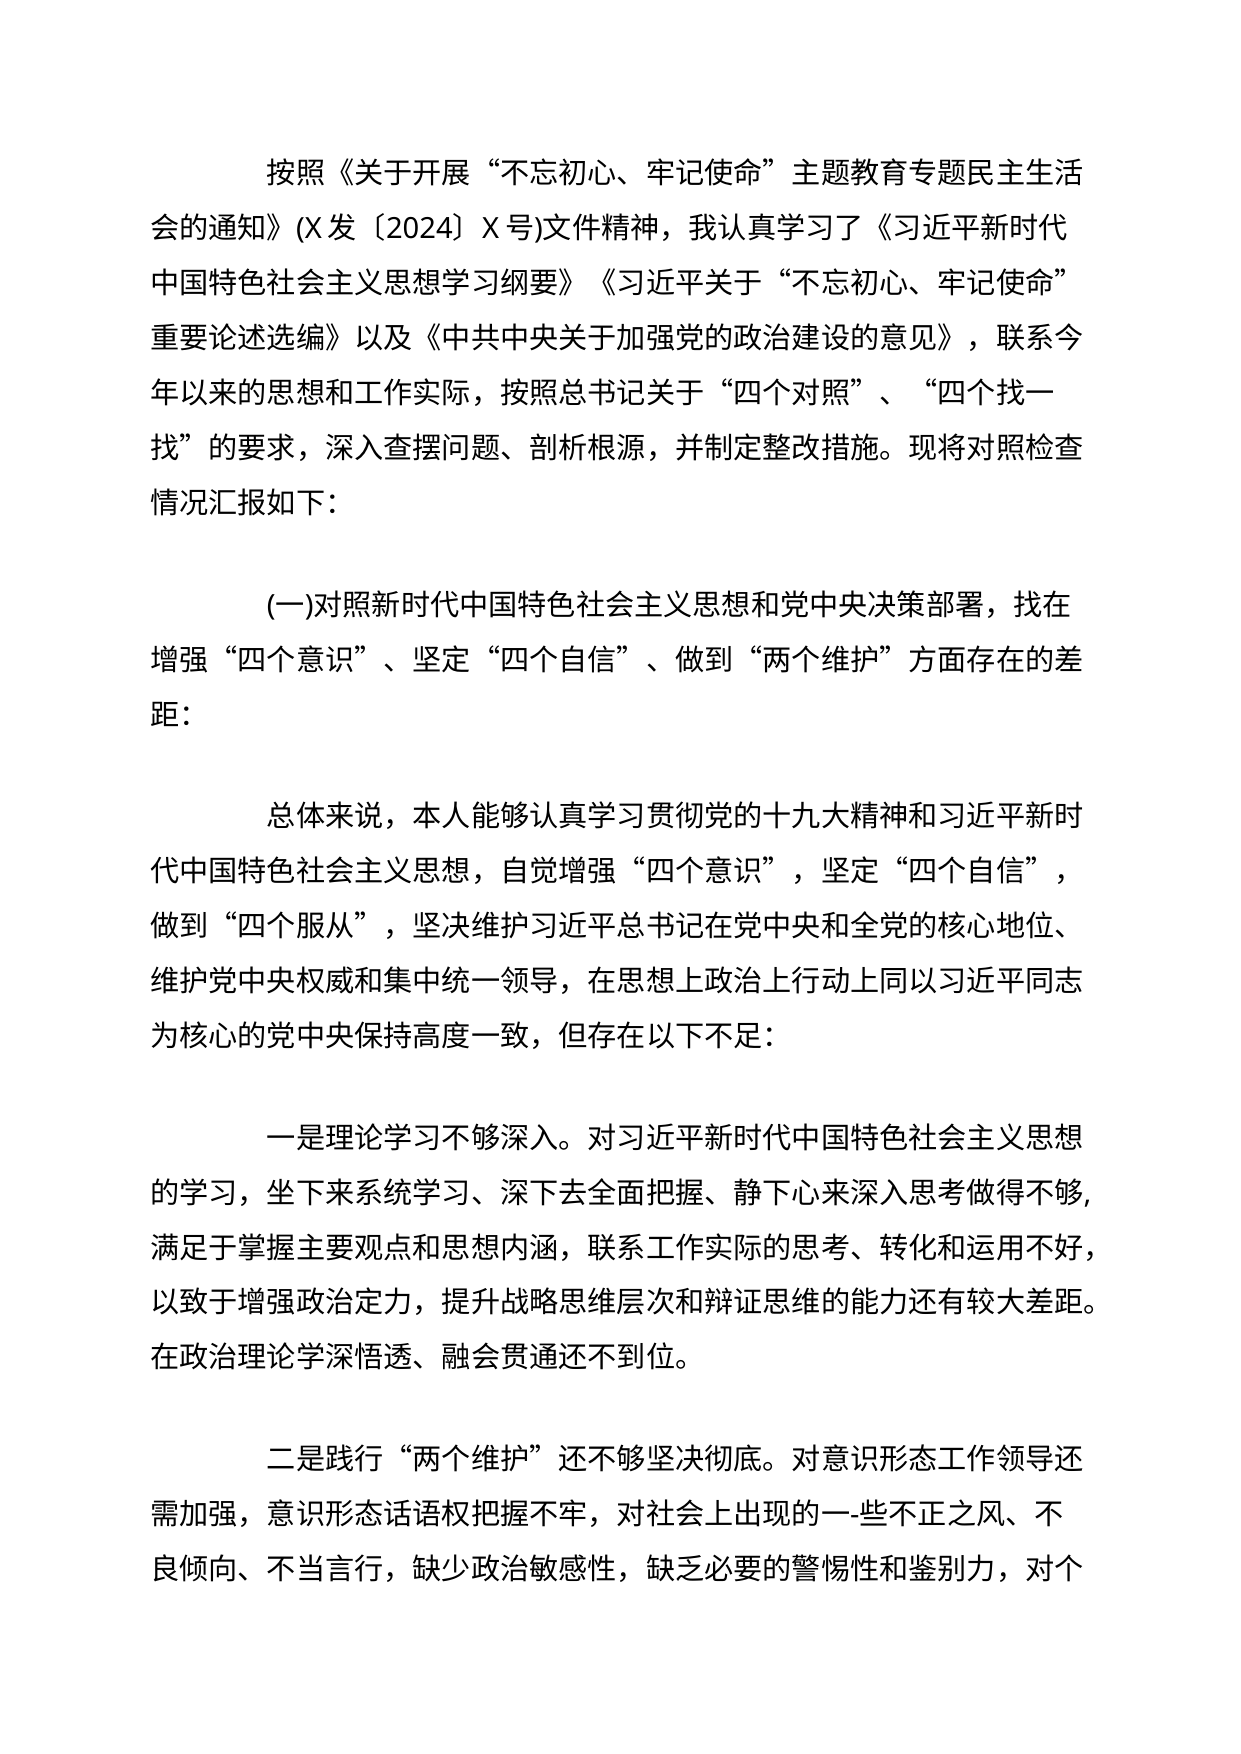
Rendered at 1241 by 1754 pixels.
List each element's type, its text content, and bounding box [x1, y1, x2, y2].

text 总体来说，本人能够认真学习贯彻党的十九大精神和习近平新时代中国特色社会主义思想，自觉增强“四个意识”，坚定“四个自信”，做到“四个服从”，坚决维护习近平总书记在党中央和全党的核心地位、维护党中央权威和集中统一领导，在思想上政治上行动上同以习近平同志为核心的党中央保持高度一致，但存在以下不足： [150, 793, 1090, 1055]
text 按照《关于开展“不忘初心、牢记使命”主题教育专题民主生活会的通知》(X发〔2024〕X号)文件精神，我认真学习了《习近平新时代中国特色社会主义思想学习纲要》《习近平关于“不忘初心、牢记使命”重要论述选编》以及《中共中央关于加强党的政治建设的意见》，联系今年以来的思想和工作实际，按照总书记关于“四个对照”、“四个找一找”的要求，深入查摆问题、剖析根源，并制定整改措施。现将对照检查情况汇报如下： [150, 150, 1090, 522]
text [150, 1436, 1090, 1588]
text 一是理论学习不够深入。对习近平新时代中国特色社会主义思想的学习，坐下来系统学习、深下去全面把握、静下心来深入思考做得不够,满足于掌握主要观点和思想内涵，联系工作实际的思考、转化和运用不好，以致于增强政治定力，提升战略思维层次和辩证思维的能力还有较大差距。在政治理论学深悟透、融会贯通还不到位。 [150, 1114, 1090, 1376]
text (一)对照新时代中国特色社会主义思想和党中央决策部署，找在增强“四个意识”、坚定“四个自信”、做到“两个维护”方面存在的差距： [150, 581, 1090, 733]
